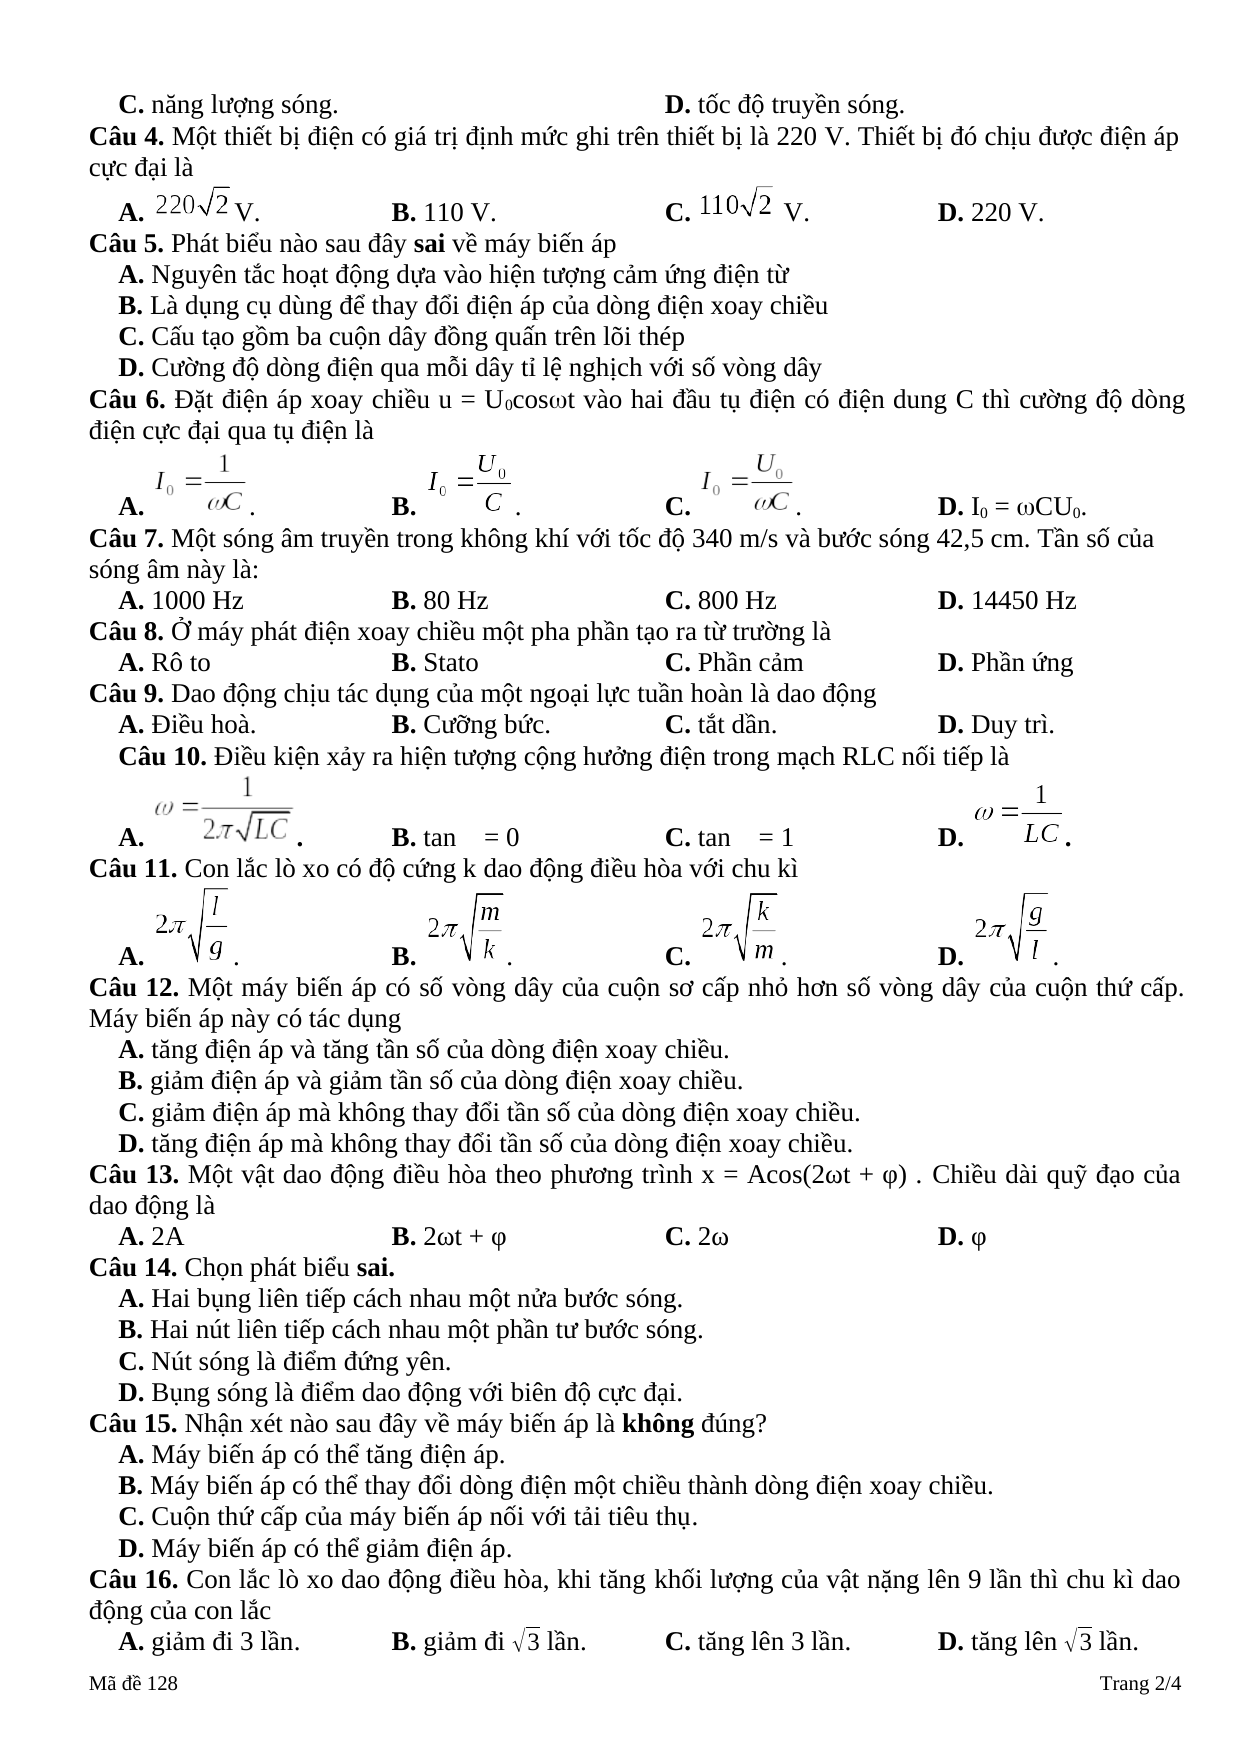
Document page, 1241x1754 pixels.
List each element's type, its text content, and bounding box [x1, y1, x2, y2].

text Câu 6. Đặt điện áp xoay chiều u = U0cost vào hai đầu tụ điện có điện dung C thì cường độ dòng điện cực đại qua tụ điện là [89, 383, 1187, 445]
text Câu 16. Con lắc lò xo dao động điều hòa, khi tăng khối lượng của vật nặng lên 9 lần thì chu kì dao động của con lắc [89, 1563, 1181, 1625]
text Câu 15. Nhận xét nào sau đây về máy biến áp là không đúng? [89, 1407, 1181, 1438]
text B. Hai nút liên tiếp cách nhau một phần tư bước sóng. [89, 1314, 1181, 1345]
text A. . B. tan𝜑 = 0 C. tan𝜑 = 1 D. . [89, 771, 1181, 852]
text B. Là dụng cụ dùng để thay đổi điện áp của dòng điện xoay chiều [89, 289, 1181, 320]
text A. V. B. 110 V. C. V. D. 220 V. [89, 182, 1181, 227]
text C. Cuộn thứ cấp của máy biến áp nối với tải tiêu thụ. [89, 1501, 1181, 1532]
text Câu 8. Ở máy phát điện xoay chiều một pha phần tạo ra từ trường là [89, 615, 1181, 646]
text Câu 14. Chọn phát biểu sai. [89, 1251, 1181, 1282]
text Câu 7. Một sóng âm truyền trong không khí với tốc độ 340 m/s và bước sóng 42,5 cm. Tần số của sóng âm này là: [89, 522, 1181, 584]
text A. tăng điện áp và tăng tần số của dòng điện xoay chiều. [89, 1033, 1181, 1064]
text C. Nút sóng là điểm đứng yên. [89, 1345, 1181, 1376]
text C. năng lượng sóng. D. tốc độ truyền sóng. [89, 89, 1181, 120]
text B. Máy biến áp có thể thay đổi dòng điện một chiều thành dòng điện xoay chiều. [89, 1469, 1181, 1501]
text A. 2A B. 2ωt + φ C. 2ω D. φ [89, 1220, 1181, 1251]
text D. Bụng sóng là điểm dao động với biên độ cực đại. [89, 1376, 1181, 1407]
text D. tăng điện áp mà không thay đổi tần số của dòng điện xoay chiều. [89, 1127, 1181, 1158]
text Câu 4. Một thiết bị điện có giá trị định mức ghi trên thiết bị là 220 V. Thiết bị đó chịu được điện áp cực đại là [89, 120, 1181, 182]
text A. Nguyên tắc hoạt động dựa vào hiện tượng cảm ứng điện từ [89, 258, 1181, 289]
text A. 1000 Hz B. 80 Hz C. 800 Hz D. 14450 Hz [89, 584, 1181, 615]
text A. . B. . C. . D. I0 = CU0. [89, 445, 1181, 522]
text A. giảm đi 3 lần. B. giảm đi lần. C. tăng lên 3 lần. D. tăng lên lần. [89, 1625, 1181, 1656]
text A. Hai bụng liên tiếp cách nhau một nửa bước sóng. [89, 1282, 1181, 1314]
text C. giảm điện áp mà không thay đổi tần số của dòng điện xoay chiều. [89, 1096, 1181, 1127]
text D. Cường độ dòng điện qua mỗi dây tỉ lệ nghịch với số vòng dây [89, 352, 1181, 383]
text A. . B. . C. . D. . [89, 883, 1181, 971]
text B. giảm điện áp và giảm tần số của dòng điện xoay chiều. [89, 1064, 1181, 1096]
text A. Rô to B. Stato C. Phần cảm D. Phần ứng [89, 646, 1181, 677]
text Câu 13. Một vật dao động điều hòa theo phương trình x = Acos(2ωt + φ) . Chiều dài quỹ đạo của dao động là [89, 1158, 1181, 1220]
text D. Máy biến áp có thể giảm điện áp. [89, 1532, 1181, 1563]
text A. Máy biến áp có thể tăng điện áp. [89, 1438, 1181, 1469]
text Câu 10. Điều kiện xảy ra hiện tượng cộng hưởng điện trong mạch RLC nối tiếp là [89, 740, 1181, 771]
text A. Điều hoà. B. Cưỡng bức. C. tắt dần. D. Duy trì. [89, 709, 1181, 740]
text Câu 12. Một máy biến áp có số vòng dây của cuộn sơ cấp nhỏ hơn số vòng dây của cuộn thứ cấp. Máy biến áp này có tác dụng [89, 971, 1187, 1033]
text C. Cấu tạo gồm ba cuộn dây đồng quấn trên lõi thép [89, 320, 1181, 352]
text Câu 9. Dao động chịu tác dụng của một ngoại lực tuần hoàn là dao động [89, 677, 1181, 709]
text Câu 11. Con lắc lò xo có độ cứng k dao động điều hòa với chu kì [89, 852, 1181, 883]
text Câu 5. Phát biểu nào sau đây sai về máy biến áp [89, 227, 1181, 258]
